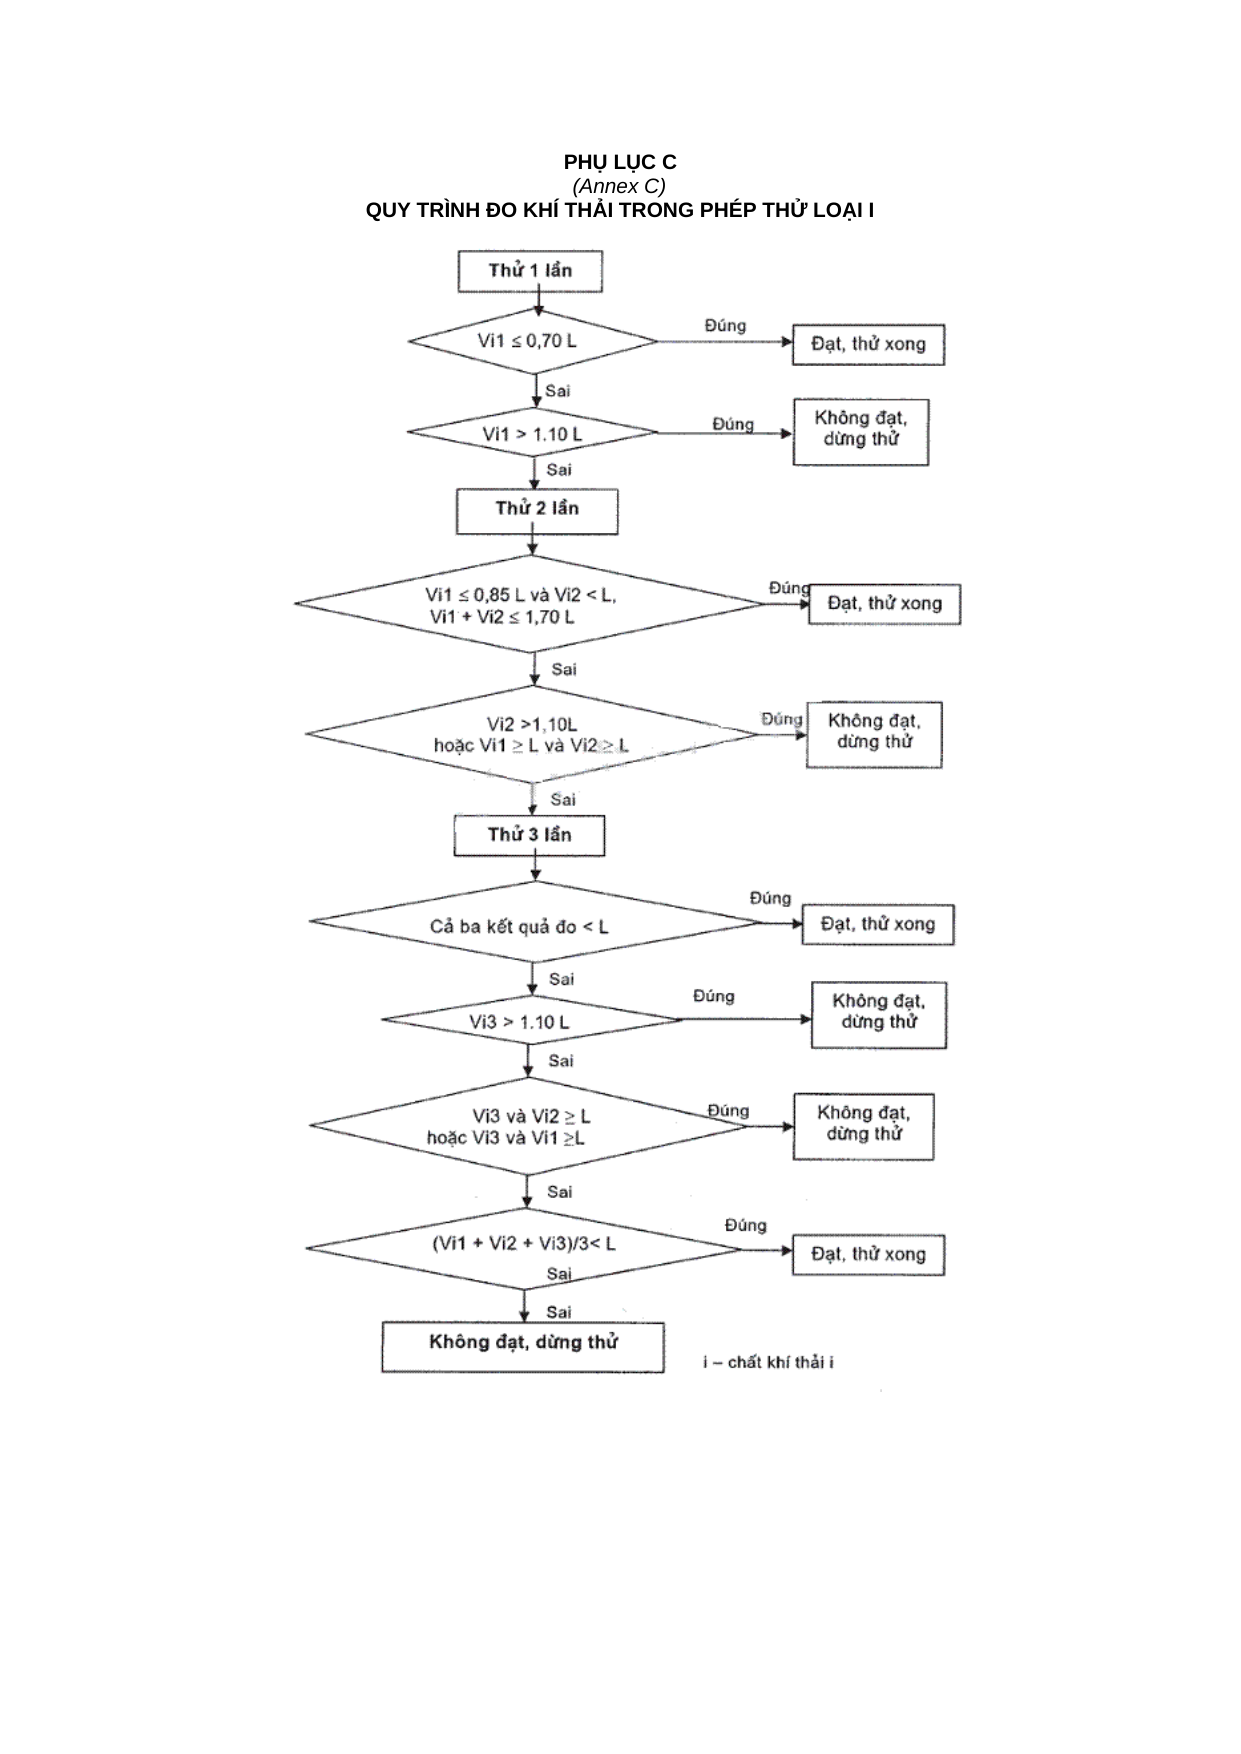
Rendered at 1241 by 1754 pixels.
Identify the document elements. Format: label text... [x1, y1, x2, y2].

text QUY TRÌNH ĐO KHÍ THẢI TRONG PHÉP THỬ LOẠI I [150, 198, 1090, 222]
text PHỤ LỤC C [150, 150, 1090, 174]
picture [273, 245, 967, 1392]
text (Annex C) [150, 174, 1090, 198]
